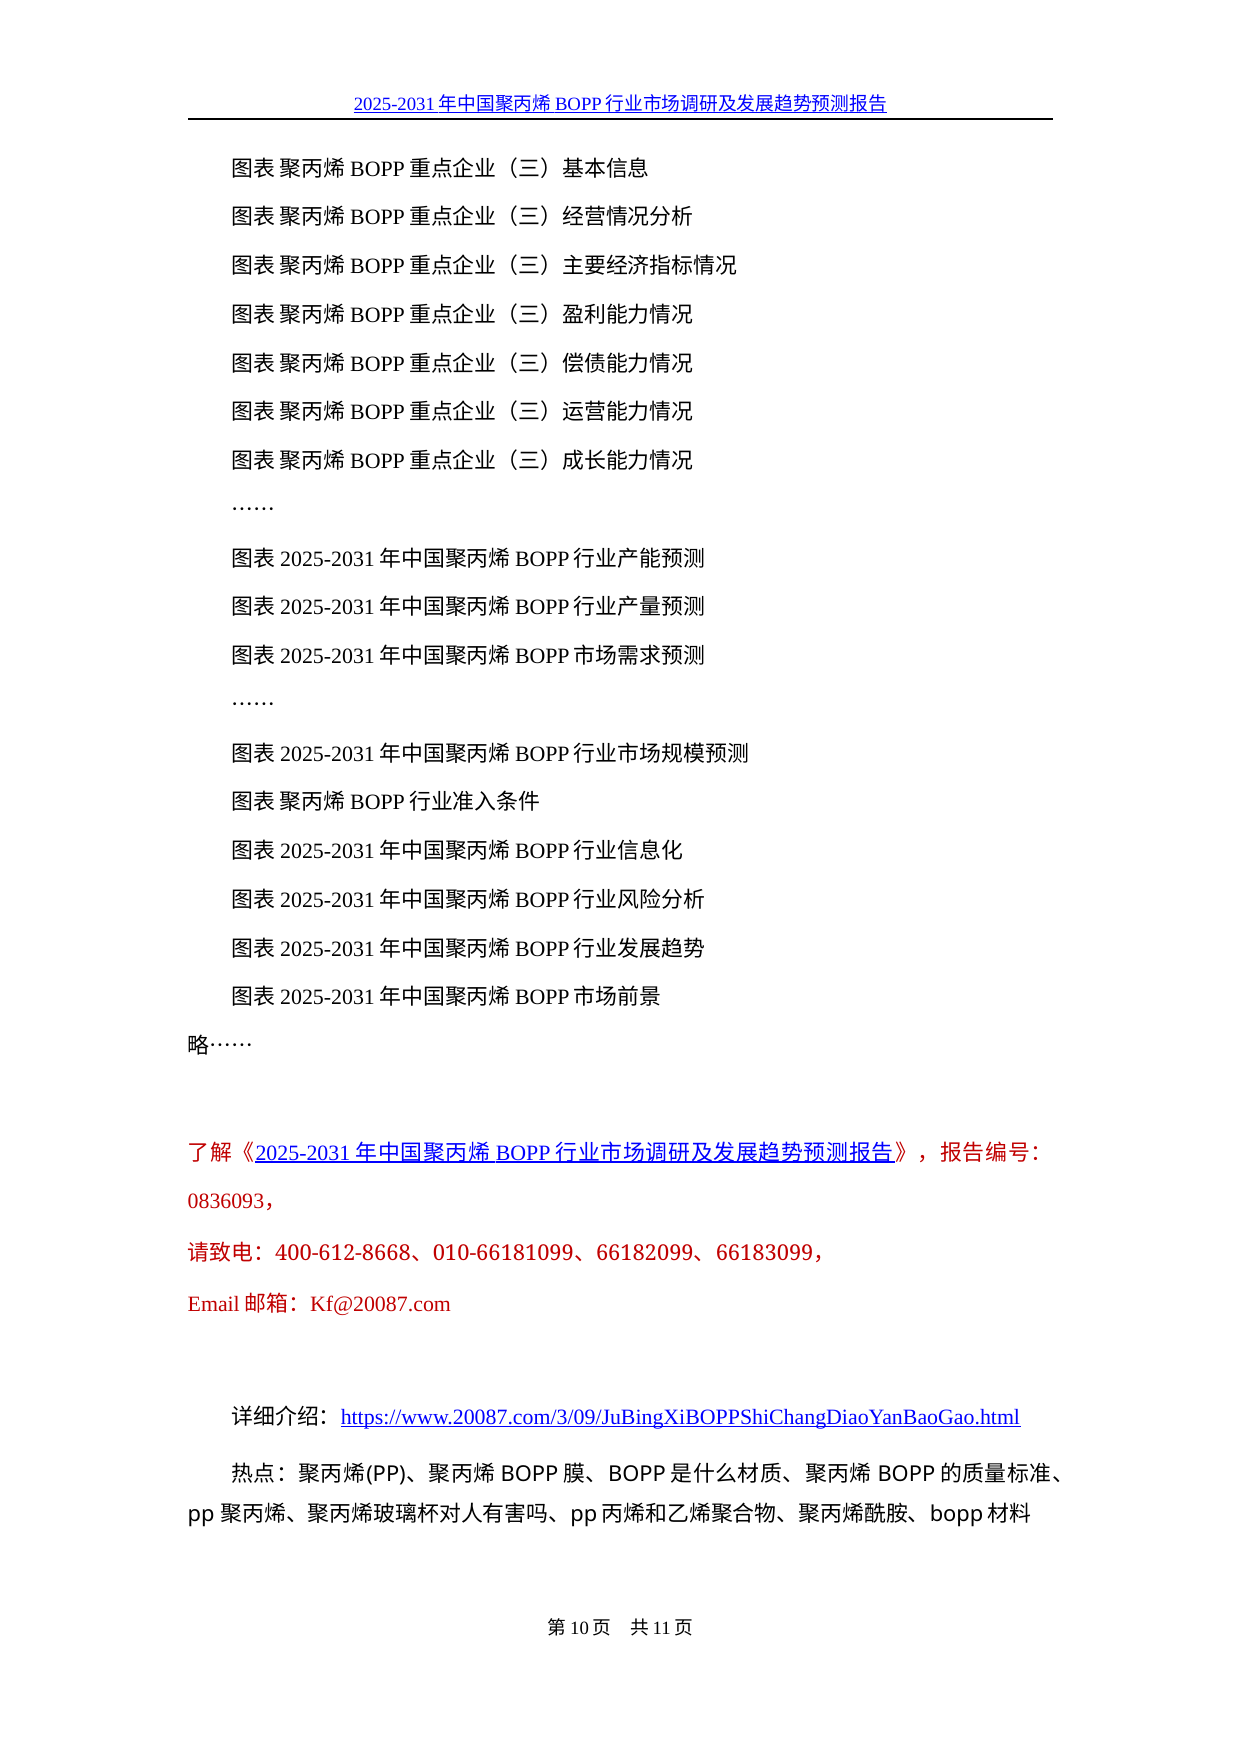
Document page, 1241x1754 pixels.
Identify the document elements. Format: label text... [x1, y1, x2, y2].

text 详细介绍：https://www.20087.com/3/09/JuBingXiBOPPShiChangDiaoYanBaoGao.html [187, 1399, 1053, 1431]
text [187, 150, 1053, 1060]
text 请致电：400-612-8668、010-66181099、66182099、66183099， [187, 1234, 1053, 1267]
text 热点：聚丙烯(PP)、聚丙烯BOPP膜、BOPP是什么材质、聚丙烯BOPP的质量标准、pp 聚丙烯、聚丙烯玻璃杯对人有害吗、pp丙烯和乙烯聚合物、聚丙烯酰胺、bopp材料 [187, 1456, 1053, 1529]
text 了解《2025-2031年中国聚丙烯BOPP行业市场调研及发展趋势预测报告》，报告编号：0836093， [187, 1134, 1053, 1215]
text Email邮箱：Kf@20087.com [187, 1286, 1053, 1318]
